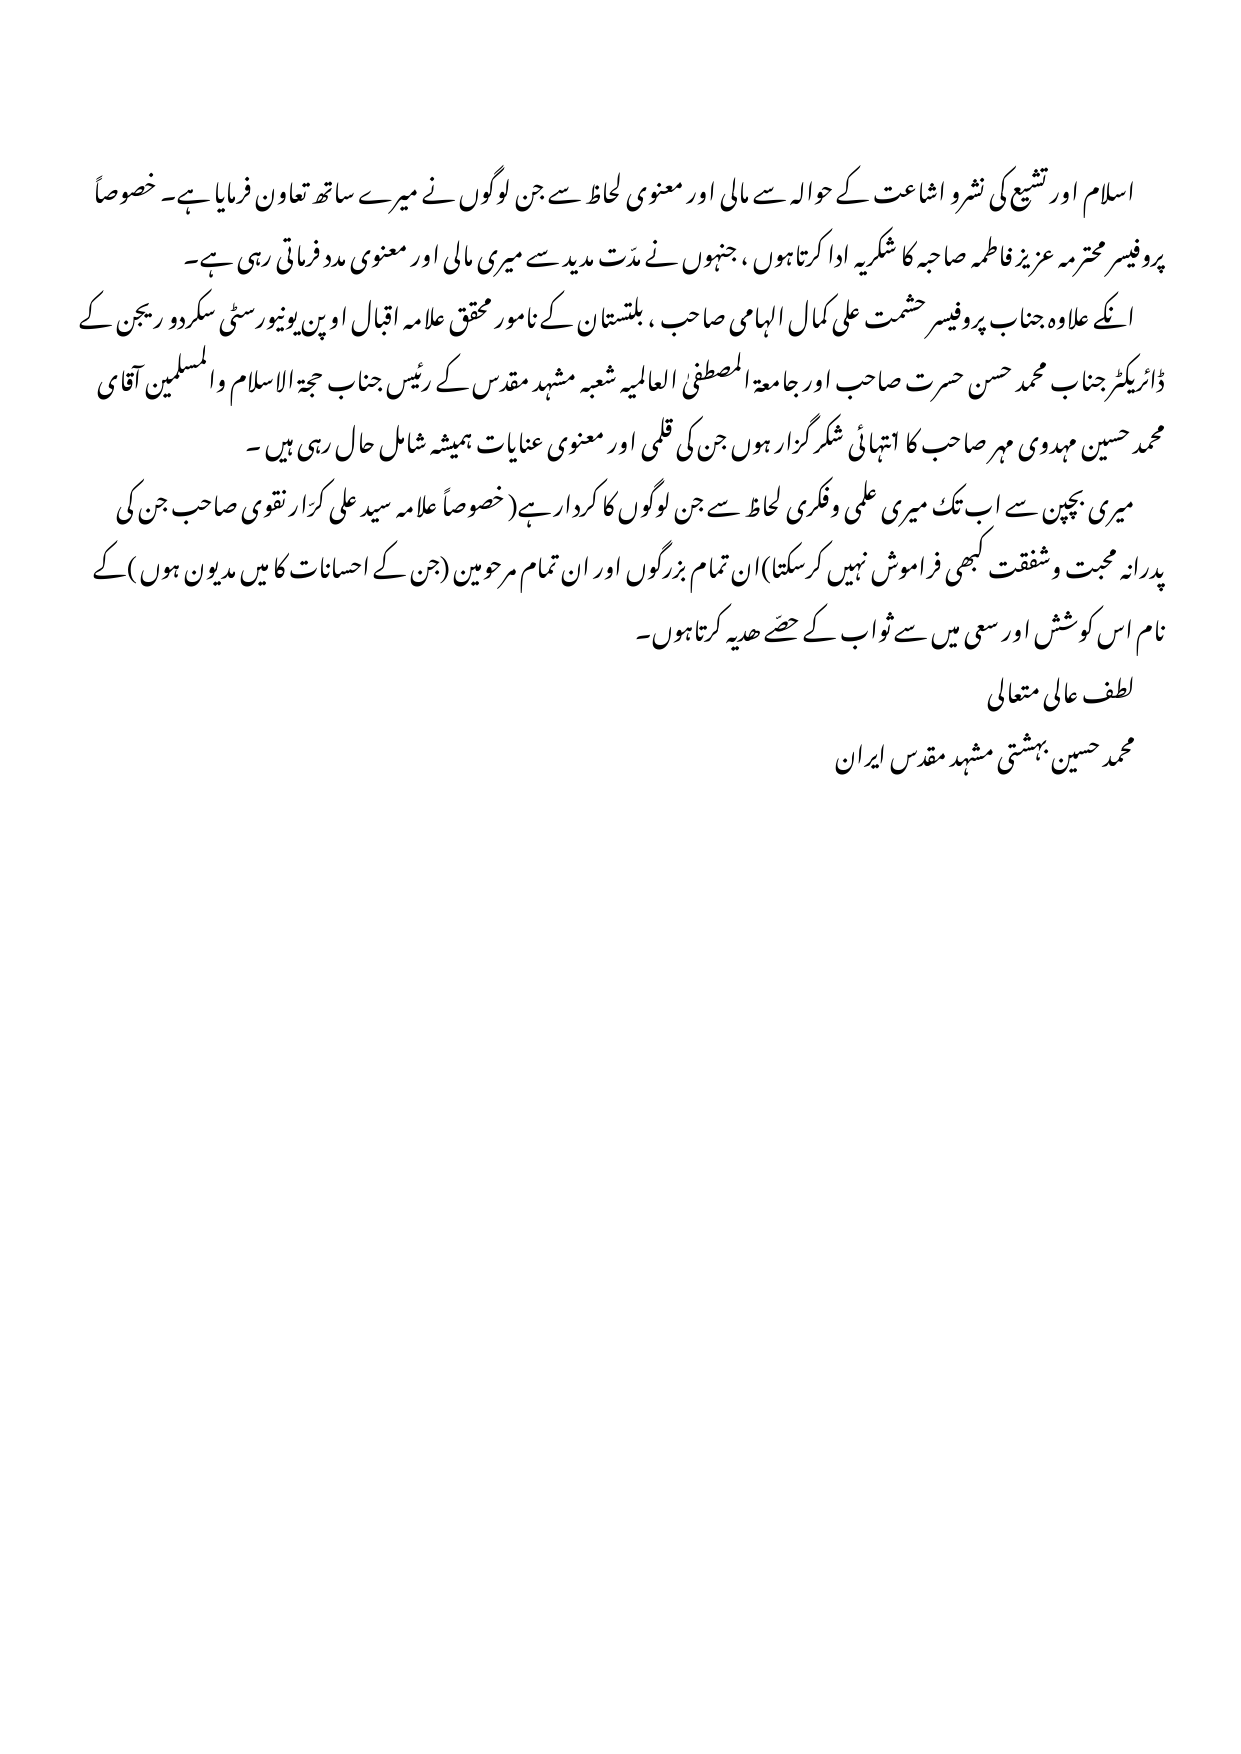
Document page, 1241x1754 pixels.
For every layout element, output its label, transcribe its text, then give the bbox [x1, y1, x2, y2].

text انکے علاوہ جناب پروفیسر حشمت علی کمال الہامی صاحب ، بلتستان کے نامور محقق علامہ اقبال اوپن یونیورسٹی سکردو ریجن کے ڈائریکٹر جناب محمد حسن حسرت صاحب اور جامعة المصطفیٰ العالمیہ شعبہ مشہد مقدس کے رئیس جناب حجة الاسلام والمسلمین آقای محمد حسین مہدوی مہر صاحب کا انتہائی شکر گزار ہوں جن کی قلمی اور معنوی عنایات ہمیشہ شامل حال رہی ہیں ۔ [75, 281, 1165, 469]
text محمد حسین بہشتی مشہد مقدس ایران [75, 719, 1165, 781]
text اسلام اور تشیع کی نشرو اشاعت کے حوالہ سے مالی اور معنوی لحاظ سے جن لوگوں نے میرے ساتھ تعاون فرمایا ہے۔ خصوصاً پروفیسر محترمہ عزیز فاطمہ صاحبہ کا شکریہ ادا کرتاہوں ، جنہوں نے مدّت مدید سے میری مالی اور معنوی مدد فرماتی رہی ہے۔ [75, 156, 1165, 281]
text لطف عالی متعالی [75, 656, 1165, 719]
text میری بچپن سے اب تک میری علمی وفکری لحاظ سے جن لوگوں کا کردار ہے( خصوصاً علامہ سید علی کرّار نقوی صاحب جن کی پدرانہ محبت وشفقت کبھی فراموش نہیں کرسکتا)ان تمام بزرگوں اور ان تمام مرحومین (جن کے احسانات کا میں مدیون ہوں )کے نام اس کوشش اور سعی میں سے ثواب کے حصّے ھدیہ کرتاہوں۔ [75, 469, 1165, 656]
